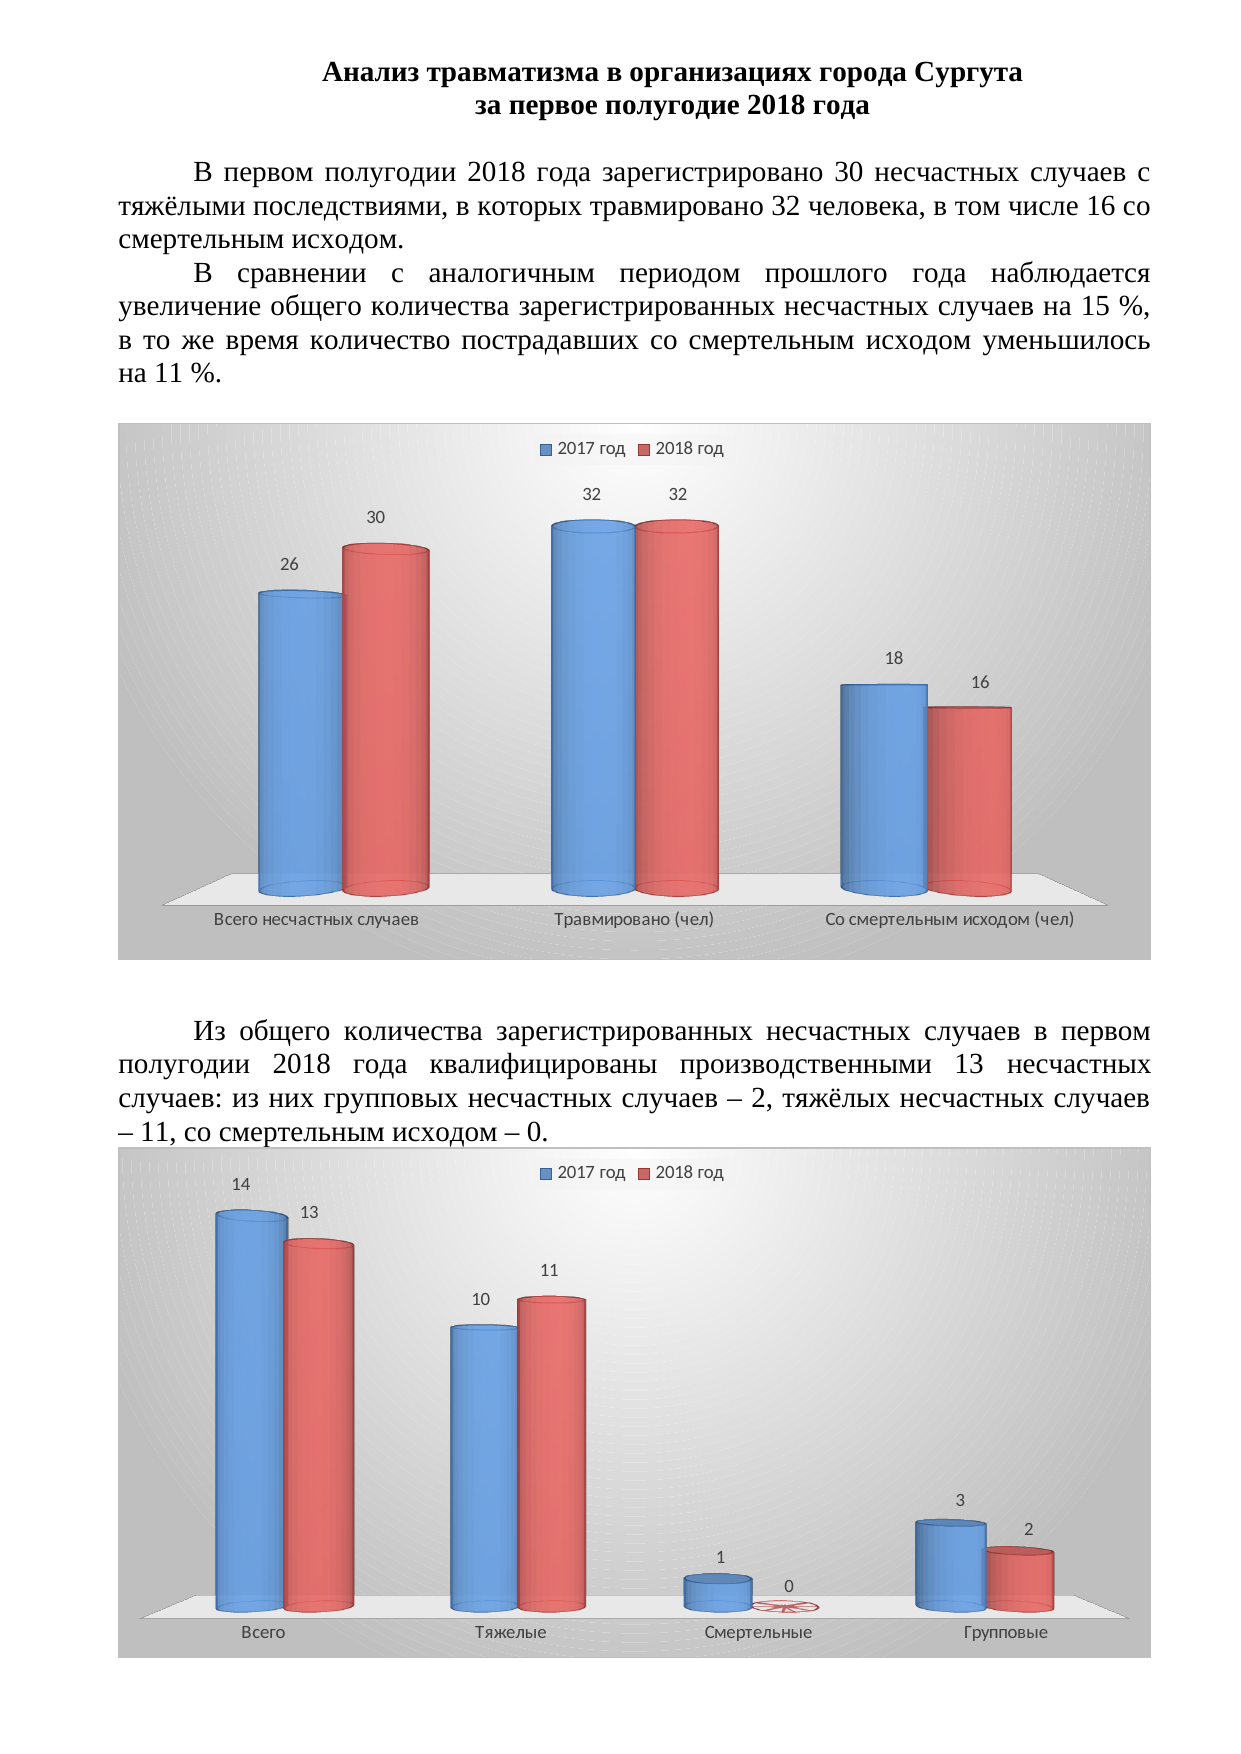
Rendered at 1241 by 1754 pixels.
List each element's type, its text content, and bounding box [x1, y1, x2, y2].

text Из общего количества зарегистрированных несчастных случаев в первом полугодии 2018 года квалифицированы производственными 13 несчастных случаев: из них групповых несчастных случаев – 2, тяжёлых несчастных случаев – 11, со смертельным исходом – 0. [118, 1013, 1152, 1147]
text В первом полугодии 2018 года зарегистрировано 30 несчастных случаев с тяжёлыми последствиями, в которых травмировано 32 человека, в том числе 16 со смертельным исходом. [118, 154, 1152, 255]
text Анализ травматизма в организациях города Сургута [118, 54, 1152, 87]
text за первое полугодие 2018 года [118, 87, 1152, 121]
text В сравнении с аналогичным периодом прошлого года наблюдается увеличение общего количества зарегистрированных несчастных случаев на 15 %, в то же время количество пострадавших со смертельным исходом уменьшилось на 11 %. [118, 255, 1152, 389]
